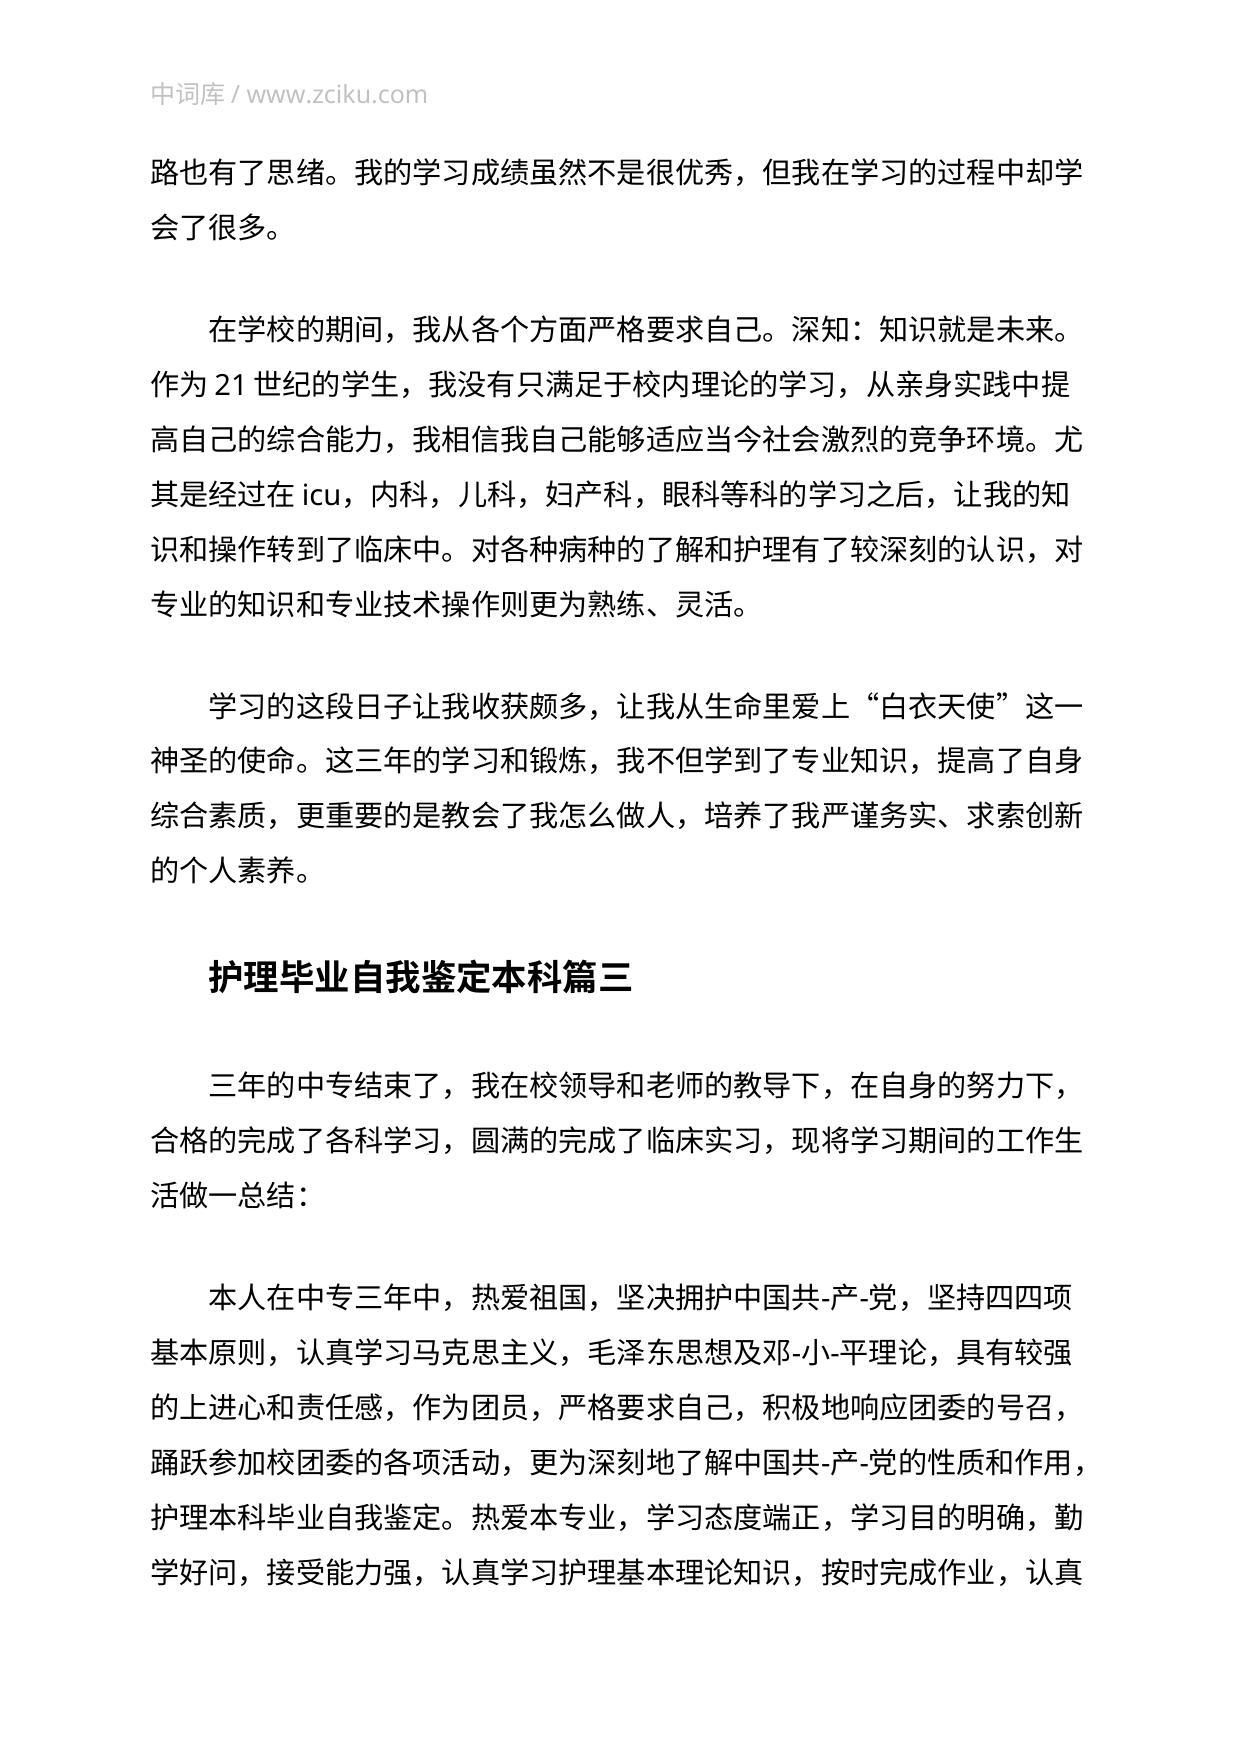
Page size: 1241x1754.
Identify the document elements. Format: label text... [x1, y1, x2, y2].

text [150, 150, 1090, 247]
text 三年的中专结束了，我在校领导和老师的教导下，在自身的努力下，合格的完成了各科学习，圆满的完成了临床实习，现将学习期间的工作生活做一总结： [150, 1063, 1090, 1215]
text 学习的这段日子让我收获颇多，让我从生命里爱上“白衣天使”这一神圣的使命。这三年的学习和锻炼，我不但学到了专业知识，提高了自身综合素质，更重要的是教会了我怎么做人，培养了我严谨务实、求索创新的个人素养。 [150, 683, 1090, 890]
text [150, 1274, 1090, 1592]
text 护理毕业自我鉴定本科篇三 [150, 949, 1090, 1001]
text 在学校的期间，我从各个方面严格要求自己。深知：知识就是未来。作为21世纪的学生，我没有只满足于校内理论的学习，从亲身实践中提高自己的综合能力，我相信我自己能够适应当今社会激烈的竞争环境。尤其是经过在icu，内科，儿科，妇产科，眼科等科的学习之后，让我的知识和操作转到了临床中。对各种病种的了解和护理有了较深刻的认识，对专业的知识和专业技术操作则更为熟练、灵活。 [150, 307, 1090, 624]
